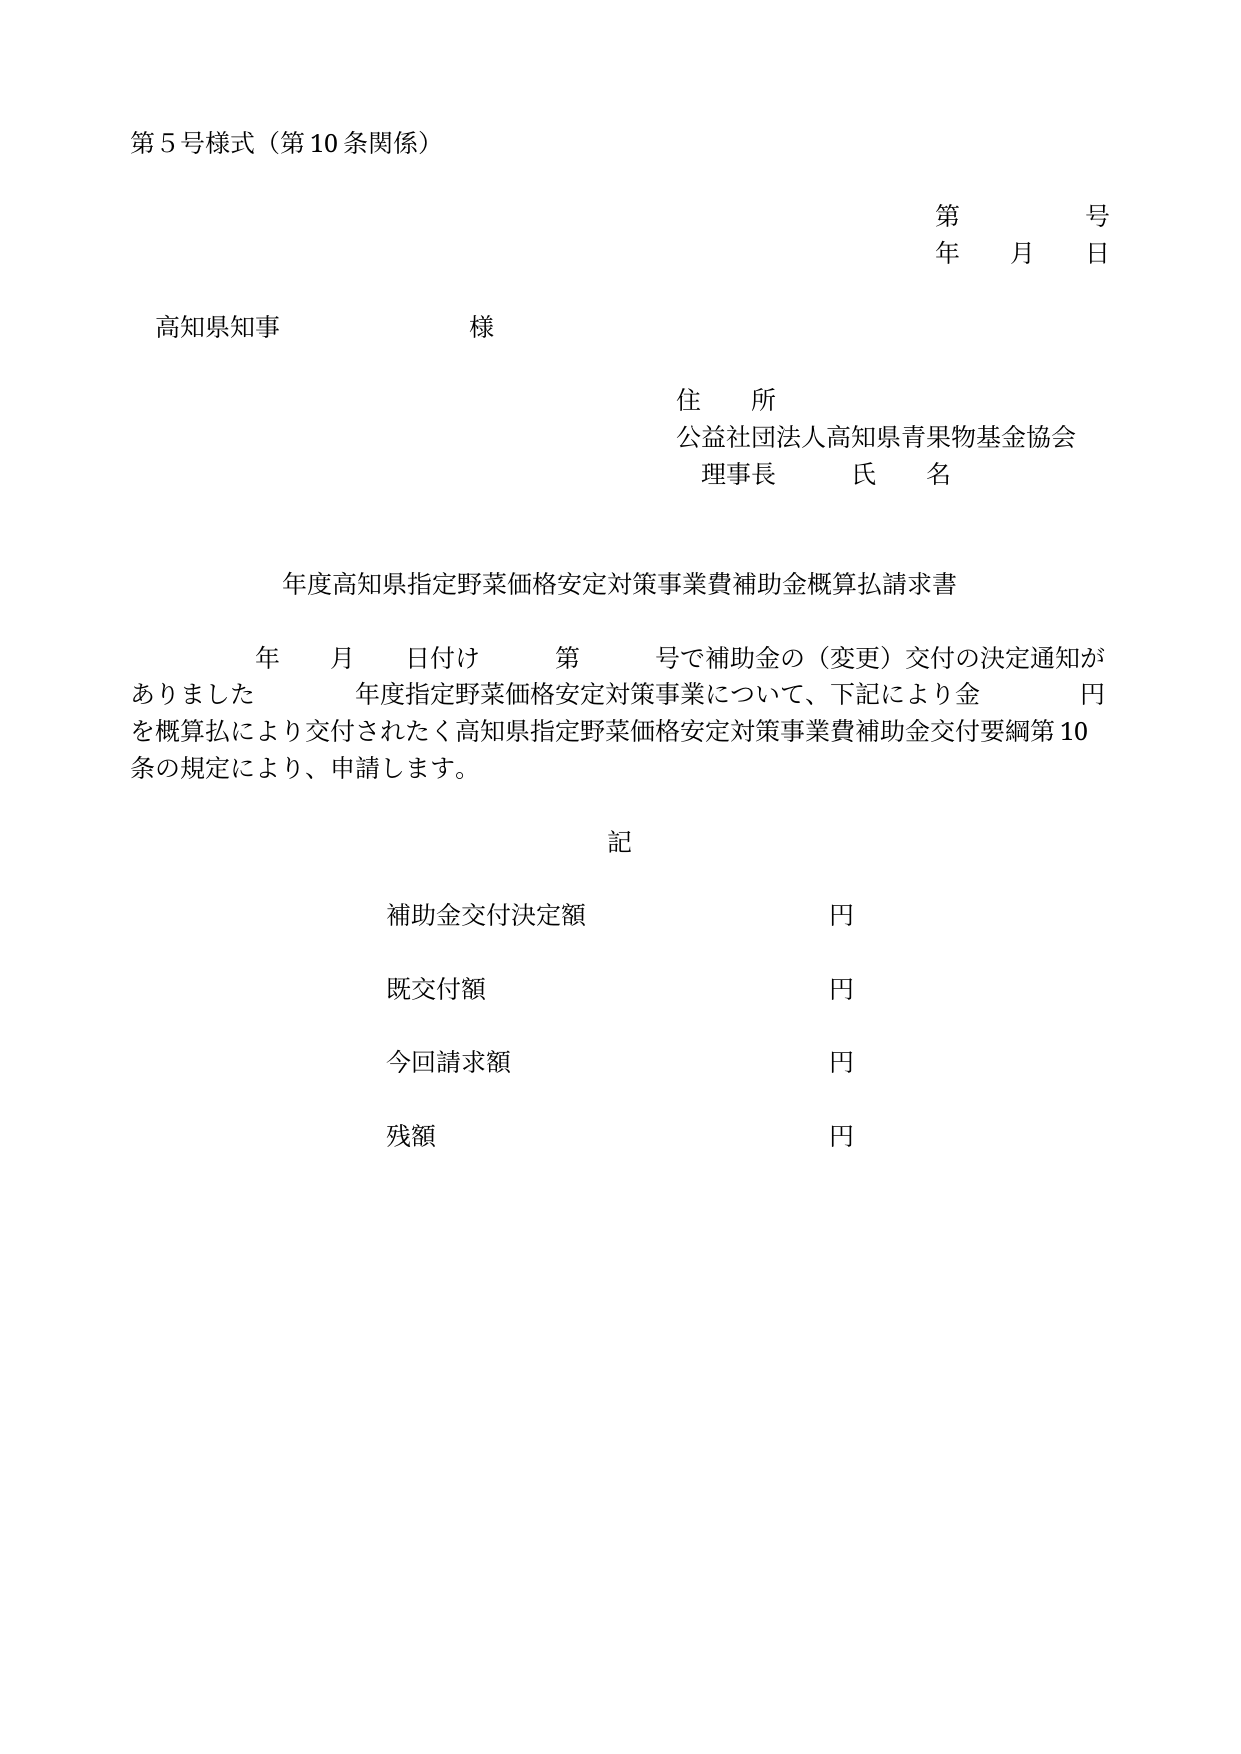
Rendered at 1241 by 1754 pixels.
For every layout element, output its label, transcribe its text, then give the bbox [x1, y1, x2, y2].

text 第 号 [130, 197, 1110, 233]
text 理事長 氏 名 [130, 454, 1110, 491]
text 年 月 日 [130, 233, 1110, 270]
text 年 月 日付け 第 号で補助金の（変更）交付の決定通知がありました 年度指定野菜価格安定対策事業について、下記により金 円を概算払により交付されたく高知県指定野菜価格安定対策事業費補助金交付要綱第10条の規定により、申請します。 [130, 638, 1110, 785]
text 住 所 [130, 381, 1110, 417]
text 記 [130, 822, 1110, 858]
text 第５号様式（第10条関係） [130, 123, 1110, 160]
text 残額 円 [130, 1116, 1110, 1153]
text 高知県知事 様 [130, 307, 1110, 344]
text 今回請求額 円 [130, 1042, 1110, 1079]
text 既交付額 円 [130, 969, 1110, 1006]
text 年度高知県指定野菜価格安定対策事業費補助金概算払請求書 [130, 564, 1110, 601]
text 補助金交付決定額 円 [130, 895, 1110, 932]
text 公益社団法人高知県青果物基金協会 [130, 417, 1110, 454]
